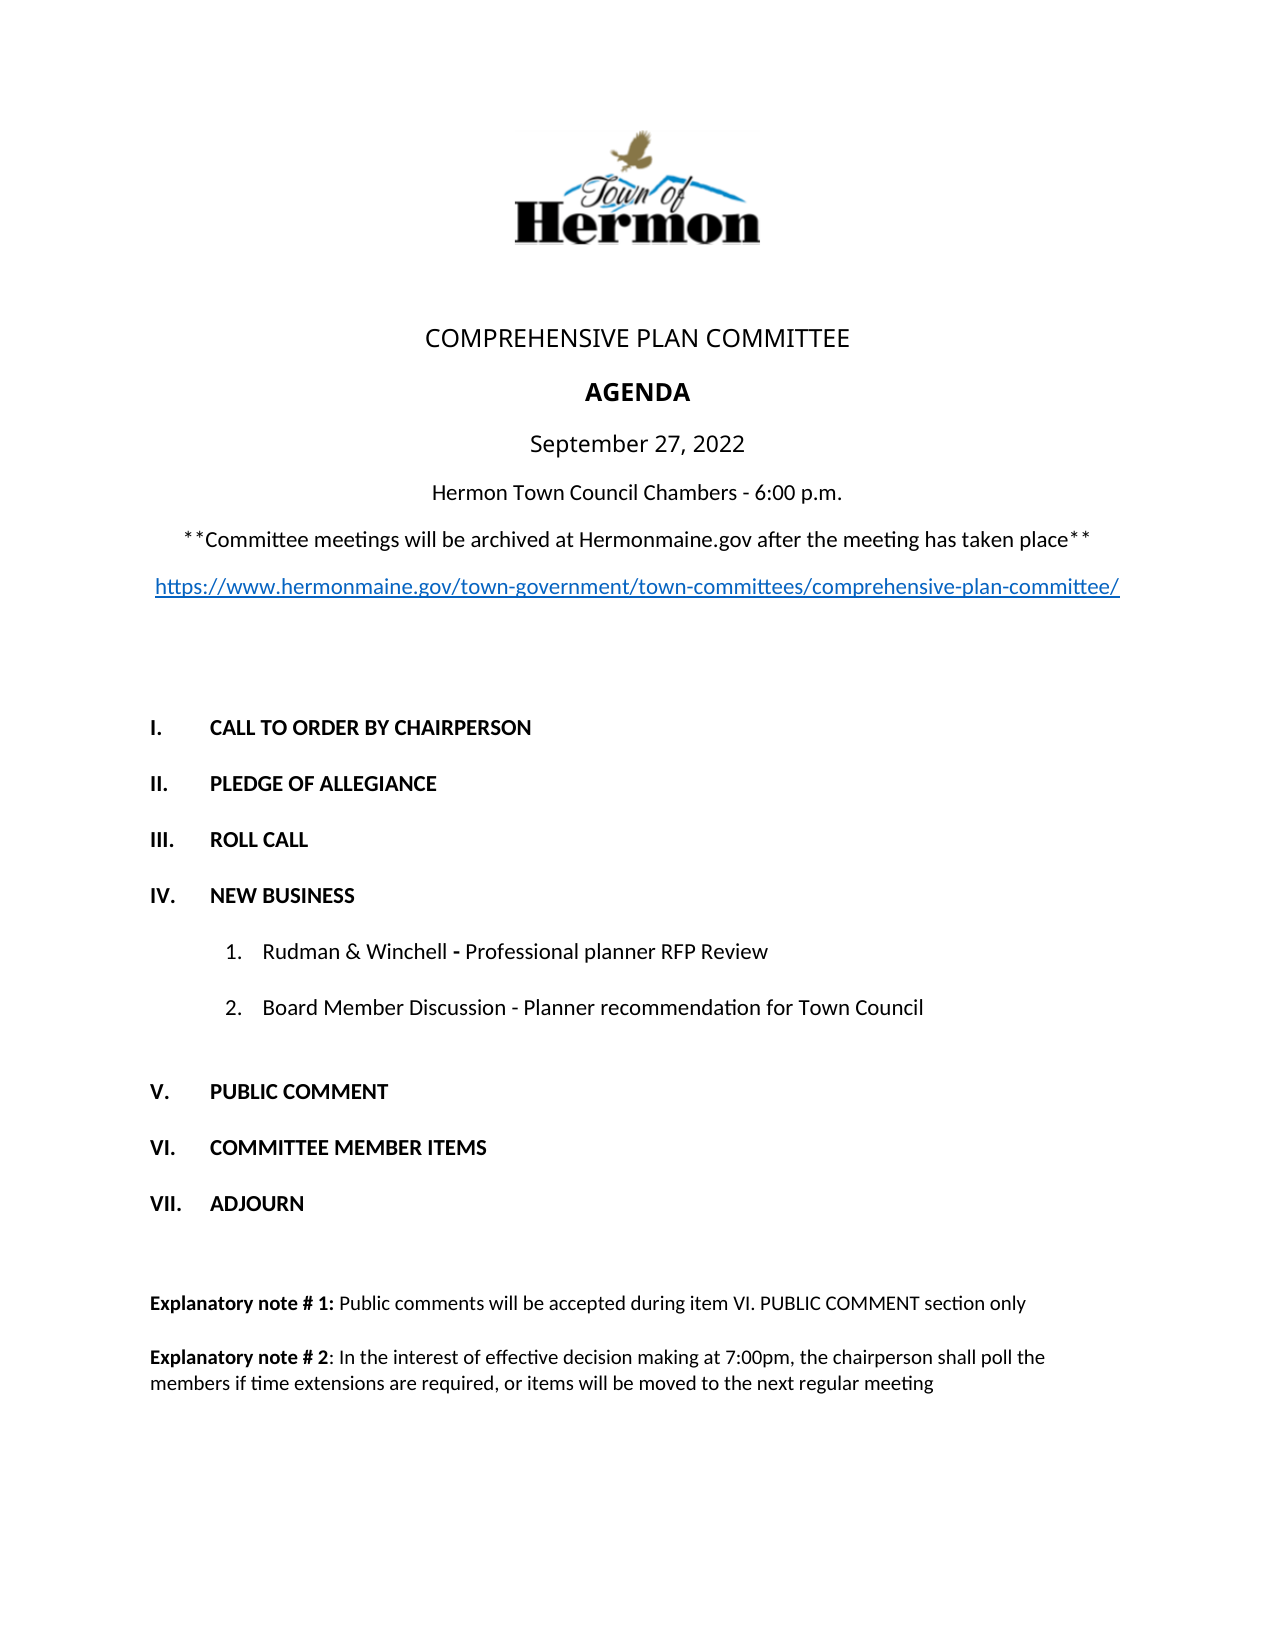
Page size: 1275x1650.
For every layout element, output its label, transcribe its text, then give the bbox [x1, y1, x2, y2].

text Explanatory note # 1: Public comments will be accepted during item VI. PUBLIC COMMENT section only [150, 1290, 1125, 1315]
list ADJOURN [150, 1189, 1125, 1217]
list COMMITTEE MEMBER ITEMS [150, 1133, 1125, 1161]
text AGENDA [150, 374, 1125, 409]
text COMPREHENSIVE PLAN COMMITTEE [150, 321, 1125, 355]
text **Committee meetings will be archived at Hermonmaine.gov after the meeting has taken place** [150, 525, 1125, 553]
text Hermon Town Council Chambers - 6:00 p.m. [150, 478, 1125, 506]
list ROLL CALL [150, 825, 1125, 853]
picture [514, 130, 761, 245]
list Board Member Discussion - Planner recommendation for Town Council [225, 993, 1125, 1021]
text September 27, 2022 [150, 428, 1125, 459]
text https://www.hermonmaine.gov/town-government/town-committees/comprehensive-plan-committee/ [150, 572, 1125, 600]
text Explanatory note # 2: In the interest of effective decision making at 7:00pm, the chairperson shall poll the members if time extensions are required, or items will be moved to the next regular meeting [150, 1344, 1125, 1395]
list PUBLIC COMMENT [150, 1077, 1125, 1105]
list PLEDGE OF ALLEGIANCE [150, 769, 1125, 797]
list Rudman & Winchell - Professional planner RFP Review [225, 937, 1125, 965]
list NEW BUSINESS [150, 881, 1125, 909]
list CALL TO ORDER BY CHAIRPERSON [150, 713, 1125, 741]
